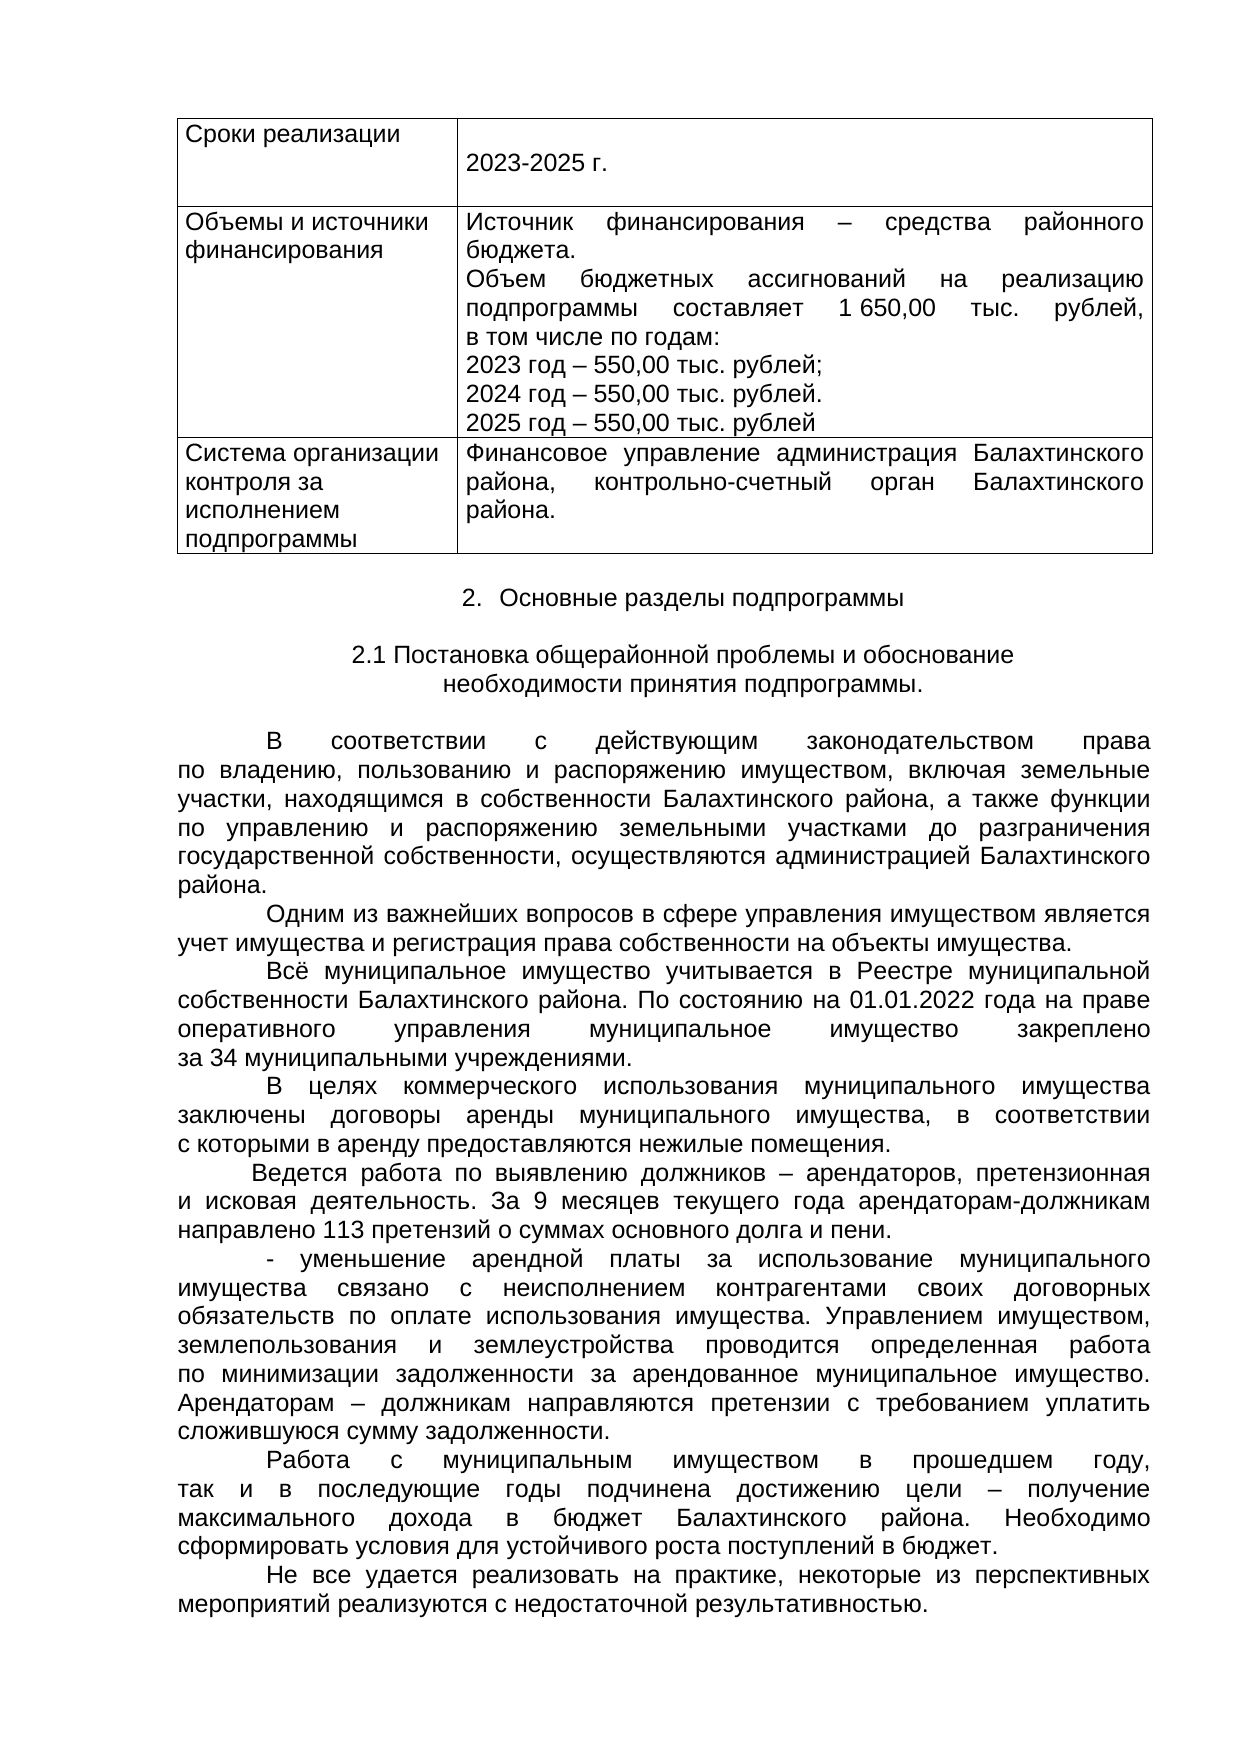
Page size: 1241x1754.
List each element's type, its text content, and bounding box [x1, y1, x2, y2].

text 2.1 Постановка общерайонной проблемы и обоснование необходимости принятия подпрограммы. [215, 640, 1152, 697]
table_cell Объемы и источники финансирования [178, 207, 457, 437]
table_cell 2023-2025 г. [458, 119, 1152, 206]
text В целях коммерческого использования муниципального имущества заключены договоры аренды муниципального имущества, в соответствии с которыми в аренду предоставляются нежилые помещения. [177, 1071, 1152, 1157]
text Ведется работа по выявлению должников – арендаторов, претензионная и исковая деятельность. За 9 месяцев текущего года арендаторам-должникам направлено 113 претензий о суммах основного долга и пени. [177, 1157, 1152, 1244]
table_cell Сроки реализации [178, 119, 457, 206]
text В соответствии с действующим законодательством права по владению, пользованию и распоряжению имуществом, включая земельные участки, находящимся в собственности Балахтинского района, а также функции по управлению и распоряжению земельными участками до разграничения государственной собственности, осуществляются администрацией Балахтинского района. [177, 726, 1152, 899]
list Основные разделы подпрограммы [215, 582, 1152, 611]
text Не все удается реализовать на практике, некоторые из перспективных мероприятий реализуются с недостаточной результативностью. [177, 1560, 1152, 1617]
text Всё муниципальное имущество учитывается в Реестре муниципальной собственности Балахтинского района. По состоянию на 01.01.2022 года на праве оперативного управления муниципальное имущество закреплено за 34 муниципальными учреждениями. [177, 956, 1152, 1071]
table_cell Финансовое управление администрация Балахтинского района, контрольно-счетный орган Балахтинского района. [458, 438, 1152, 553]
table_cell Система организации контроля за исполнением подпрограммы [178, 438, 457, 553]
table_cell Источник финансирования – средства районного бюджета. Объем бюджетных ассигнований на реализацию подпрограммы составляет 1 650,00 тыс. рублей, в том числе по годам: 2023 год – 550,00 тыс. рублей; 2024 год – 550,00 тыс. рублей. 2025 год – 550,00 тыс. рублей [458, 207, 1152, 437]
text Одним из важнейших вопросов в сфере управления имуществом является учет имущества и регистрация права собственности на объекты имущества. [177, 899, 1152, 956]
text - уменьшение арендной платы за использование муниципального имущества связано с неисполнением контрагентами своих договорных обязательств по оплате использования имущества. Управлением имуществом, землепользования и землеустройства проводится определенная работа по минимизации задолженности за арендованное муниципальное имущество. Арендаторам – должникам направляются претензии с требованием уплатить сложившуюся сумму задолженности. [177, 1244, 1152, 1445]
text Работа с муниципальным имуществом в прошедшем году, так и в последующие годы подчинена достижению цели – получение максимального дохода в бюджет Балахтинского района. Необходимо сформировать условия для устойчивого роста поступлений в бюджет. [177, 1445, 1152, 1560]
